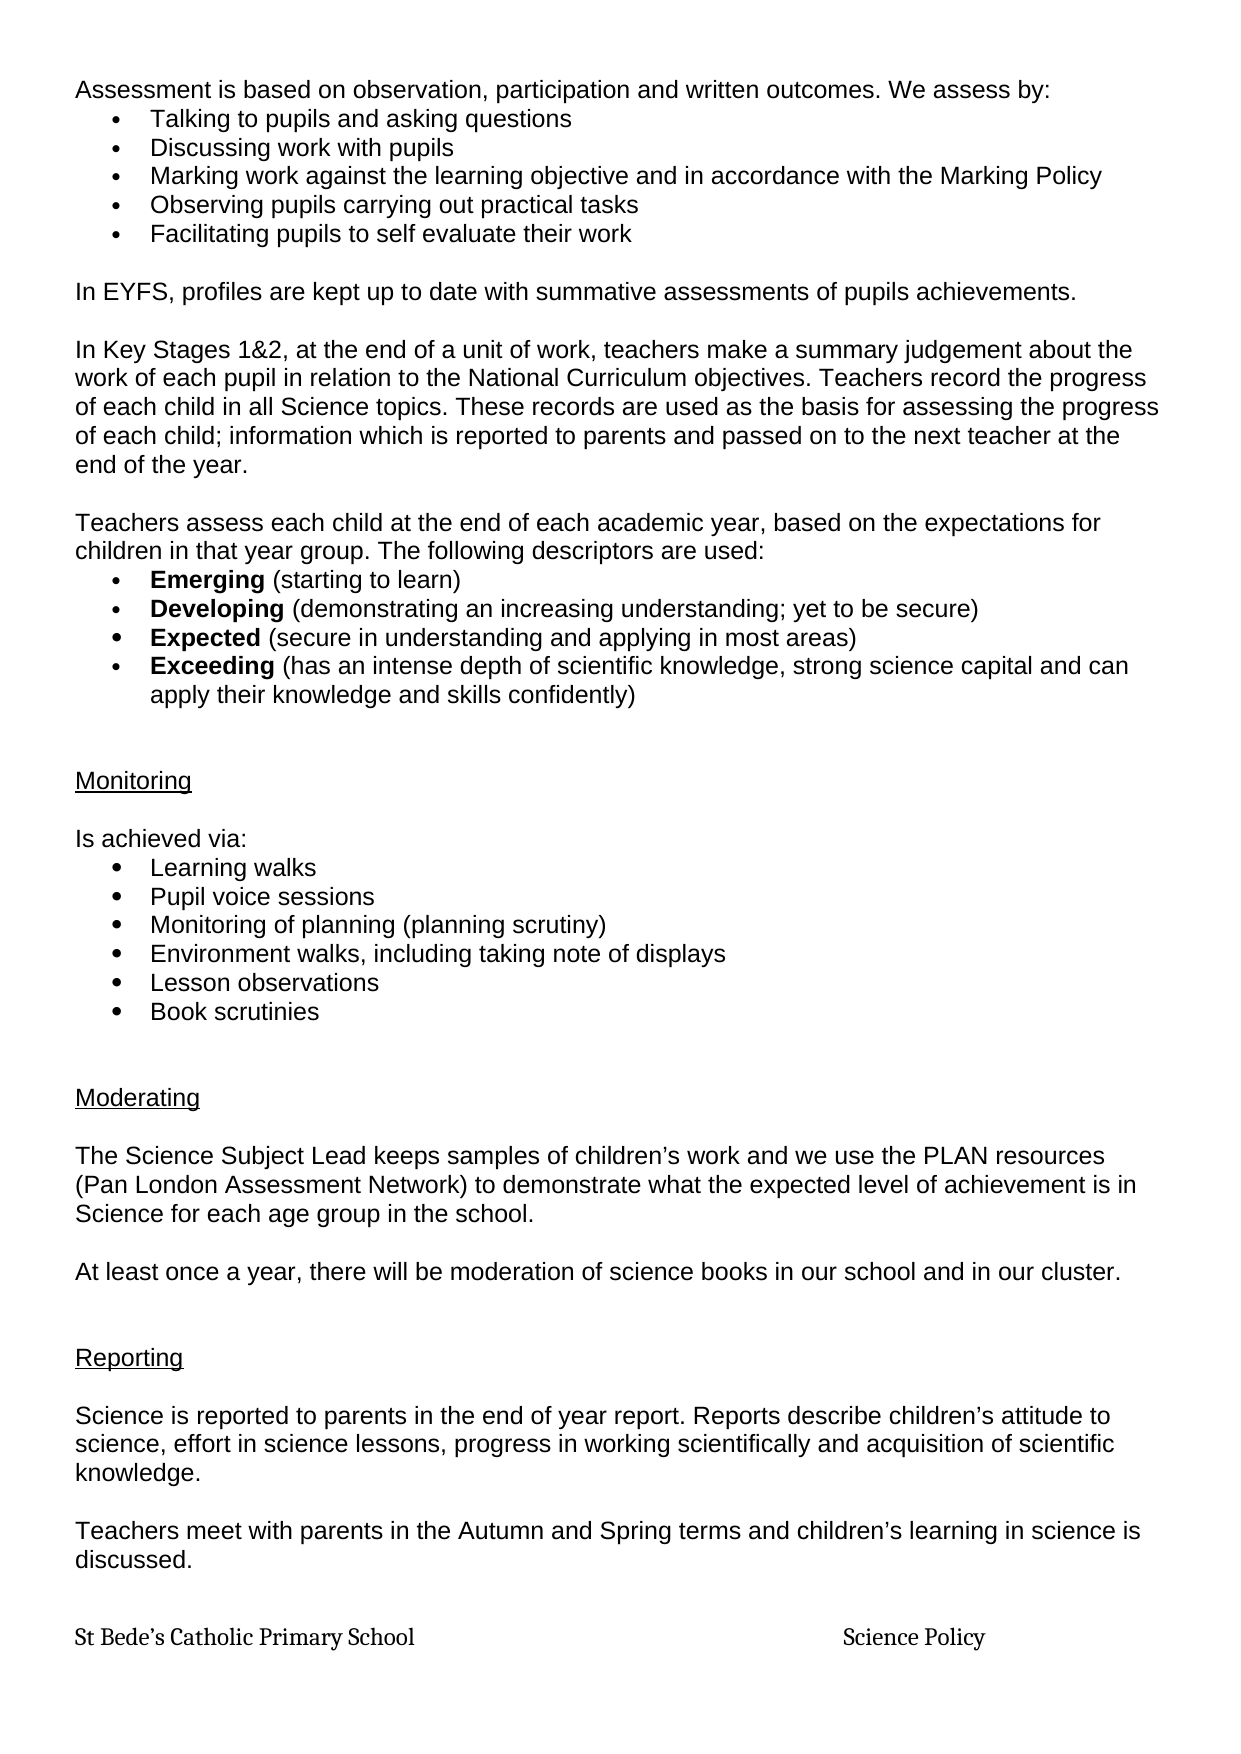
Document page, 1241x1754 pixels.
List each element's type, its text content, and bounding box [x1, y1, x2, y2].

list Exceeding (has an intense depth of scientific knowledge, strong science capital and can apply their knowledge and skills confidently) [112, 651, 1165, 709]
list Emerging (starting to learn) [112, 565, 1165, 594]
list Expected (secure in understanding and applying in most areas) [112, 622, 1165, 651]
list Monitoring of planning (planning scrutiny) [112, 910, 1165, 939]
text Reporting [75, 1343, 1165, 1372]
text In EYFS, profiles are kept up to date with summative assessments of pupils achievements. [75, 277, 1165, 305]
text The Science Subject Lead keeps samples of children’s work and we use the PLAN resources (Pan London Assessment Network) to demonstrate what the expected level of achievement is in Science for each age group in the school. [75, 1141, 1165, 1227]
text Teachers assess each child at the end of each academic year, based on the expectations for children in that year group. The following descriptors are used: [75, 507, 1165, 565]
text Moderating [75, 1083, 1165, 1112]
text Science is reported to parents in the end of year report. Reports describe children’s attitude to science, effort in science lessons, progress in working scientifically and acquisition of scientific knowledge. [75, 1401, 1165, 1487]
list Environment walks, including taking note of displays [112, 939, 1165, 968]
text Assessment is based on observation, participation and written outcomes. We assess by: [75, 75, 1165, 104]
list Lesson observations [112, 968, 1165, 997]
text At least once a year, there will be moderation of science books in our school and in our cluster. [75, 1257, 1165, 1285]
text Is achieved via: [75, 824, 1165, 853]
text Teachers meet with parents in the Autumn and Spring terms and children’s learning in science is discussed. [75, 1516, 1165, 1574]
list Facilitating pupils to self evaluate their work [112, 219, 1165, 247]
list Marking work against the learning objective and in accordance with the Marking Policy [112, 161, 1165, 190]
list Pupil voice sessions [112, 881, 1165, 910]
list Observing pupils carrying out practical tasks [112, 190, 1165, 219]
text In Key Stages 1&2, at the end of a unit of work, teachers make a summary judgement about the work of each pupil in relation to the National Curriculum objectives. Teachers record the progress of each child in all Science topics. These records are used as the basis for assessing the progress of each child; information which is reported to parents and passed on to the next teacher at the end of the year. [75, 334, 1165, 478]
text Monitoring [75, 766, 1165, 795]
list Developing (demonstrating an increasing understanding; yet to be secure) [112, 594, 1165, 622]
list Book scrutinies [112, 997, 1165, 1026]
list Learning walks [112, 853, 1165, 881]
list Discussing work with pupils [112, 132, 1165, 161]
list Talking to pupils and asking questions [112, 104, 1165, 132]
